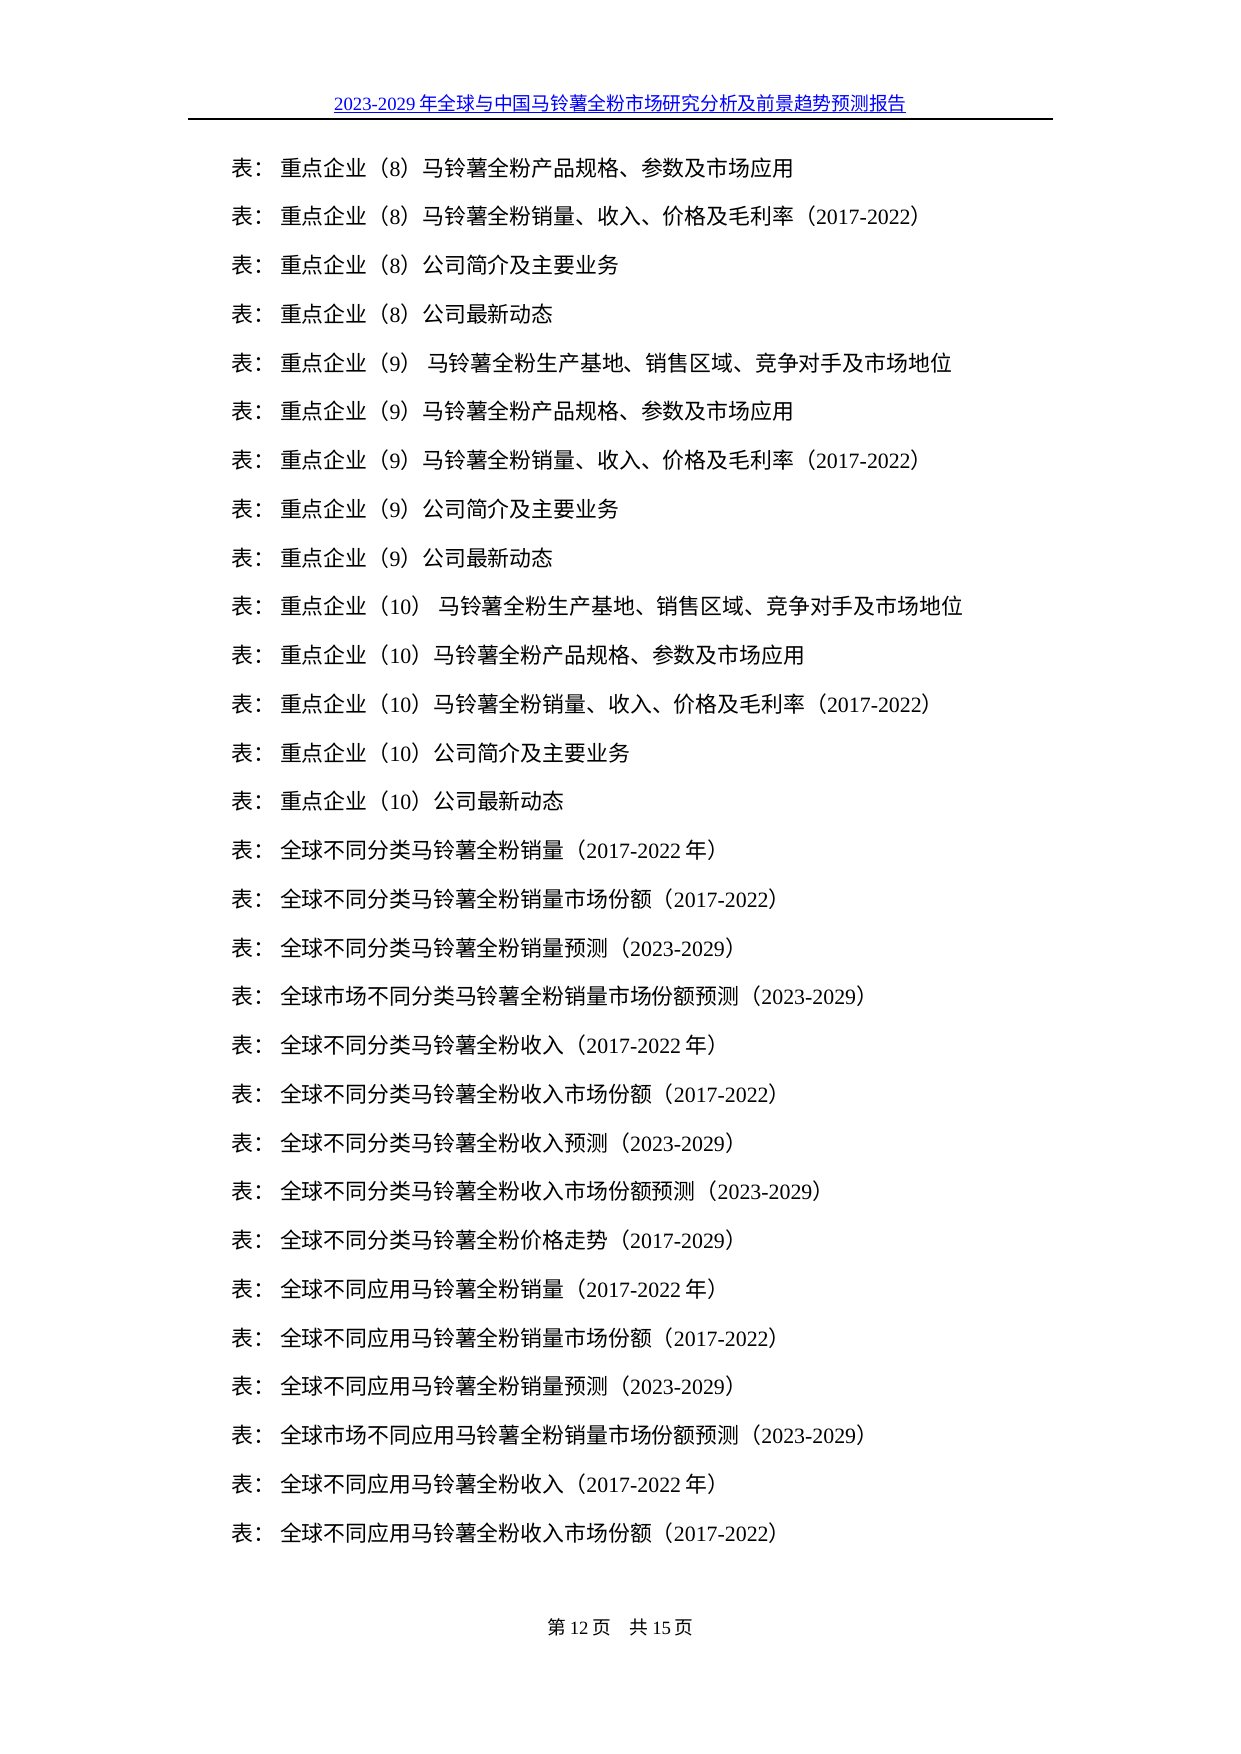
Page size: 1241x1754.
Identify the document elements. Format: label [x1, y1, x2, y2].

text [187, 150, 1053, 1548]
